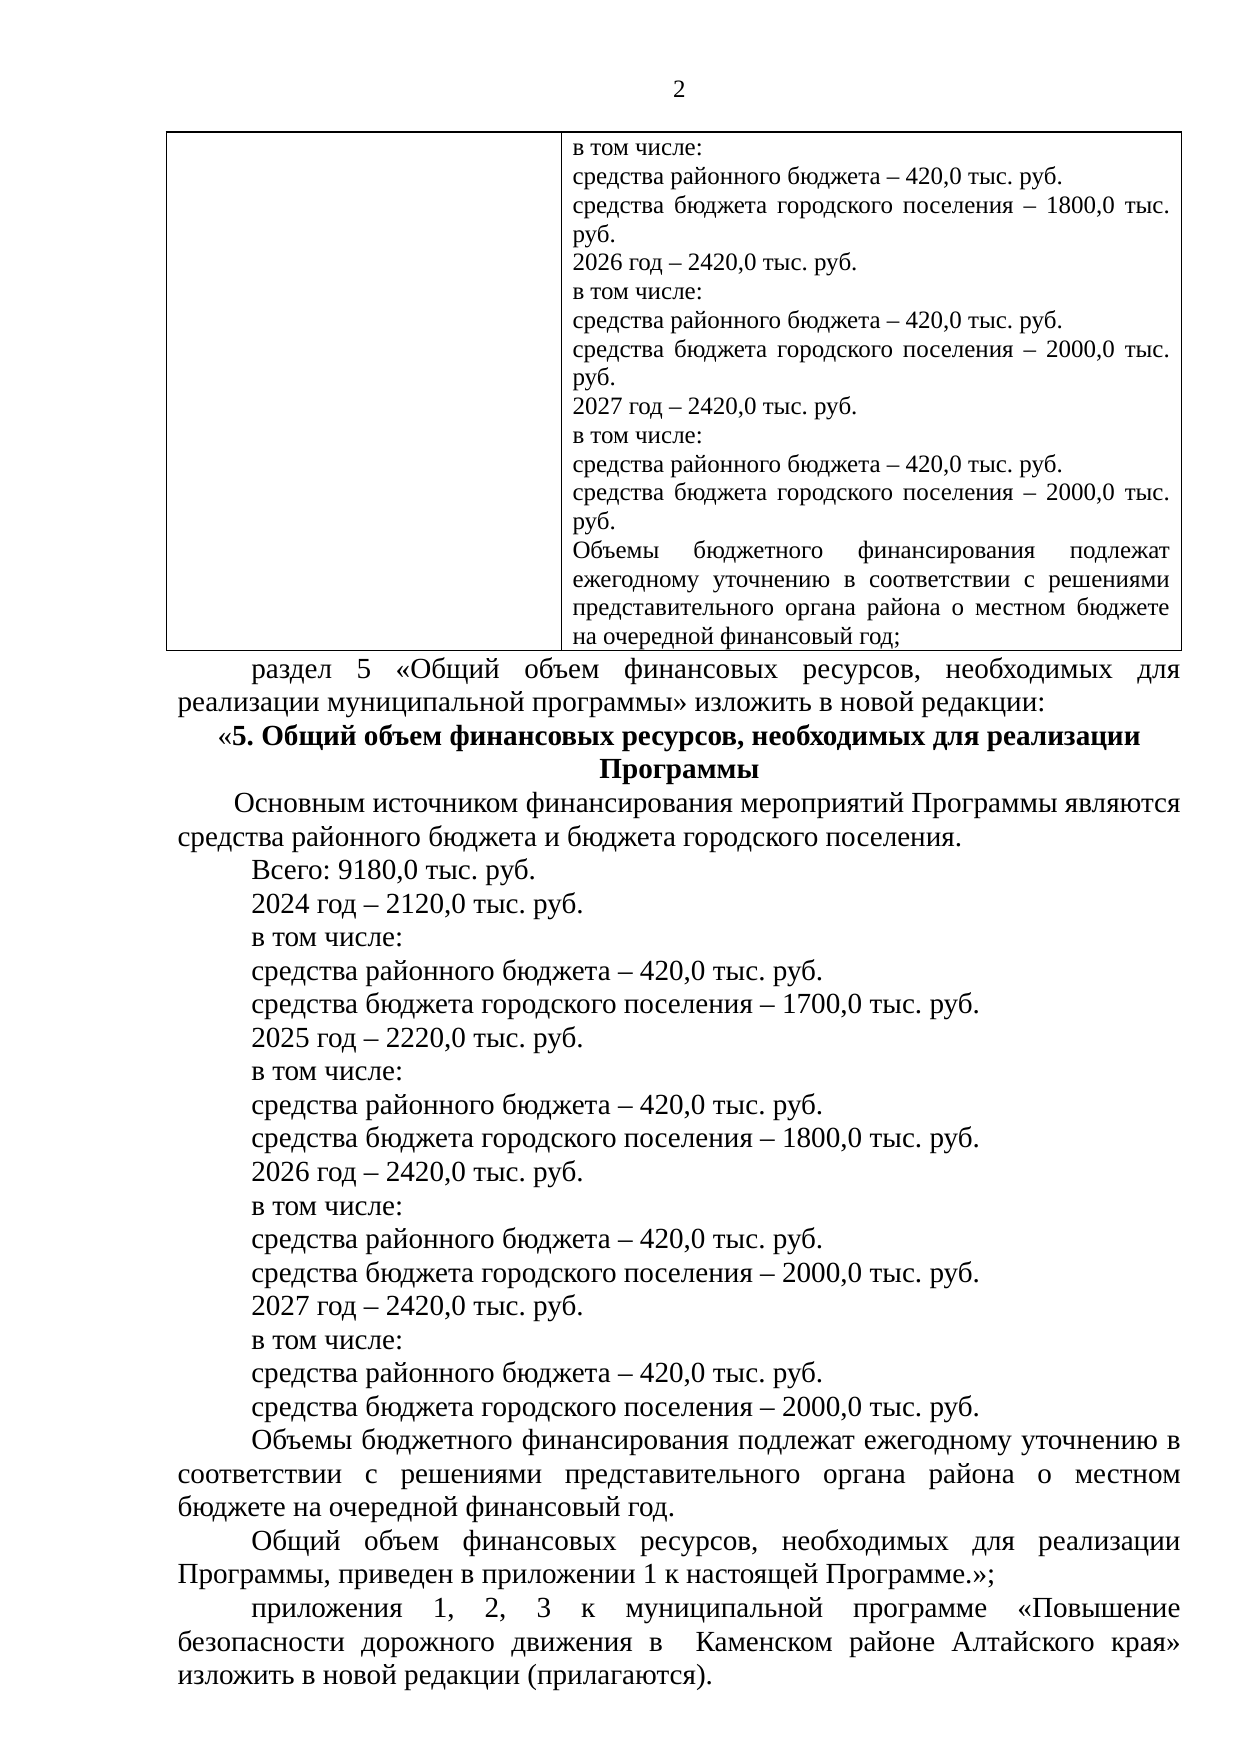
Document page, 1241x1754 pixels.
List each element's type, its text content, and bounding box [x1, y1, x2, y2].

text в том числе: [177, 1322, 1181, 1355]
text средства районного бюджета – 420,0 тыс. руб. [177, 1221, 1181, 1255]
text «5. Общий объем финансовых ресурсов, необходимых для реализации Программы [177, 718, 1181, 785]
text средства бюджета городского поселения – 1700,0 тыс. руб. [177, 986, 1181, 1020]
text 2024 год – 2120,0 тыс. руб. [177, 886, 1181, 919]
text Основным источником финансирования мероприятий Программы являются средства районного бюджета и бюджета городского поселения. [177, 785, 1181, 852]
text в том числе: [177, 1053, 1181, 1087]
text Объемы бюджетного финансирования подлежат ежегодному уточнению в соответствии с решениями представительного органа района о местном бюджете на очередной финансовый год. [177, 1422, 1181, 1523]
text Общий объем финансовых ресурсов, необходимых для реализации Программы, приведен в приложении 1 к настоящей Программе.»; [177, 1523, 1181, 1590]
text средства бюджета городского поселения – 2000,0 тыс. руб. [177, 1255, 1181, 1288]
text средства районного бюджета – 420,0 тыс. руб. [177, 953, 1181, 986]
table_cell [167, 133, 561, 650]
text 2026 год – 2420,0 тыс. руб. [177, 1154, 1181, 1188]
text в том числе: [177, 919, 1181, 953]
text в том числе: [177, 1188, 1181, 1221]
text средства бюджета городского поселения – 2000,0 тыс. руб. [177, 1389, 1181, 1422]
text средства районного бюджета – 420,0 тыс. руб. [177, 1355, 1181, 1389]
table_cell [562, 133, 1181, 650]
text приложения 1, 2, 3 к муниципальной программе «Повышение безопасности дорожного движения в Каменском районе Алтайского края» изложить в новой редакции (прилагаются). [177, 1590, 1181, 1691]
text средства бюджета городского поселения – 1800,0 тыс. руб. [177, 1121, 1181, 1154]
text 2025 год – 2220,0 тыс. руб. [177, 1020, 1181, 1053]
text Всего: 9180,0 тыс. руб. [177, 852, 1181, 886]
text 2027 год – 2420,0 тыс. руб. [177, 1288, 1181, 1322]
text раздел 5 «Общий объем финансовых ресурсов, необходимых для реализации муниципальной программы» изложить в новой редакции: [177, 651, 1181, 718]
text средства районного бюджета – 420,0 тыс. руб. [177, 1087, 1181, 1121]
